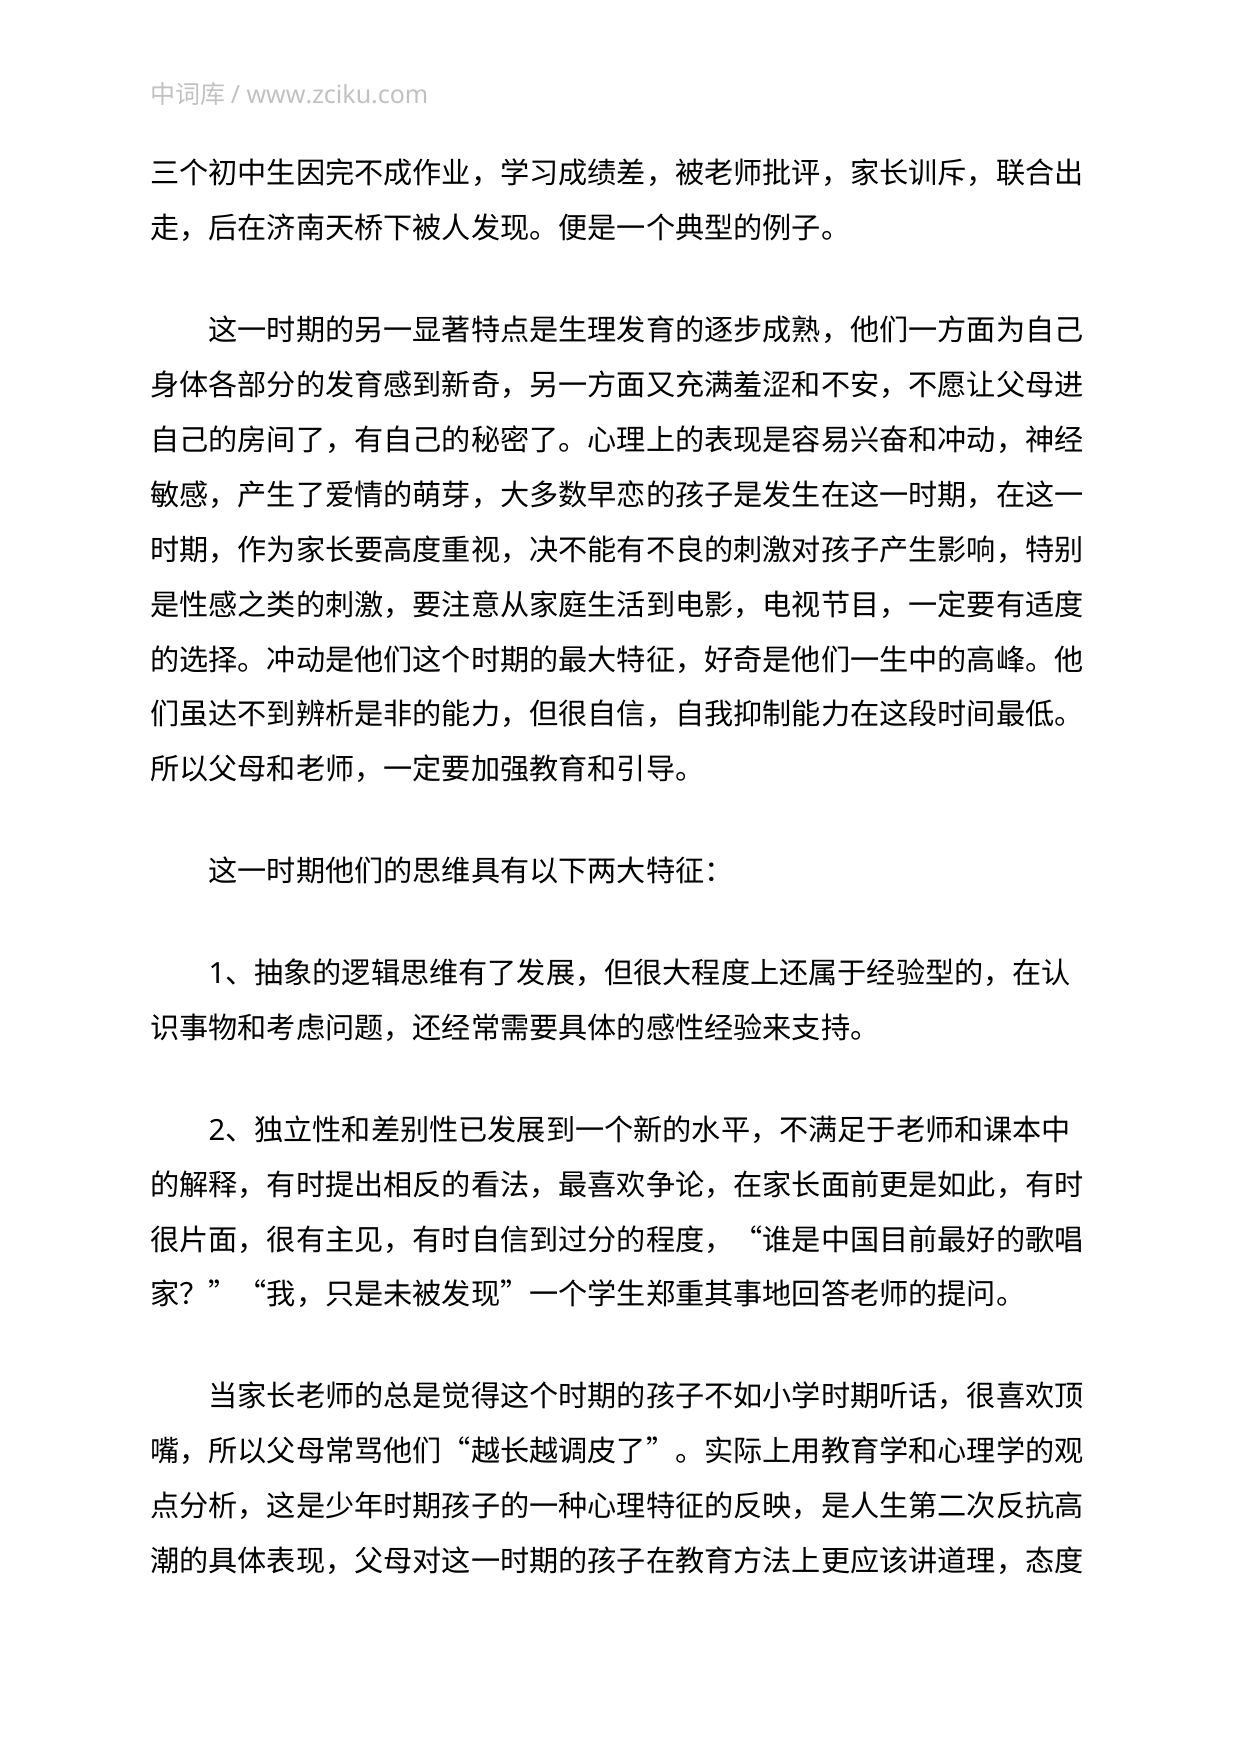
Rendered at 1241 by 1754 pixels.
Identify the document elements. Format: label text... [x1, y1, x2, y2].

text 这一时期他们的思维具有以下两大特征： [150, 848, 1090, 890]
text 2、独立性和差别性已发展到一个新的水平，不满足于老师和课本中的解释，有时提出相反的看法，最喜欢争论，在家长面前更是如此，有时很片面，很有主见，有时自信到过分的程度，“谁是中国目前最好的歌唱家？”“我，只是未被发现”一个学生郑重其事地回答老师的提问。 [150, 1106, 1090, 1313]
text 这一时期的另一显著特点是生理发育的逐步成熟，他们一方面为自己身体各部分的发育感到新奇，另一方面又充满羞涩和不安，不愿让父母进自己的房间了，有自己的秘密了。心理上的表现是容易兴奋和冲动，神经敏感，产生了爱情的萌芽，大多数早恋的孩子是发生在这一时期，在这一时期，作为家长要高度重视，决不能有不良的刺激对孩子产生影响，特别是性感之类的刺激，要注意从家庭生活到电影，电视节目，一定要有适度的选择。冲动是他们这个时期的最大特征，好奇是他们一生中的高峰。他们虽达不到辨析是非的能力，但很自信，自我抑制能力在这段时间最低。所以父母和老师，一定要加强教育和引导。 [150, 307, 1090, 788]
text 1、抽象的逻辑思维有了发展，但很大程度上还属于经验型的，在认识事物和考虑问题，还经常需要具体的感性经验来支持。 [150, 949, 1090, 1047]
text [150, 1373, 1090, 1580]
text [150, 150, 1090, 247]
